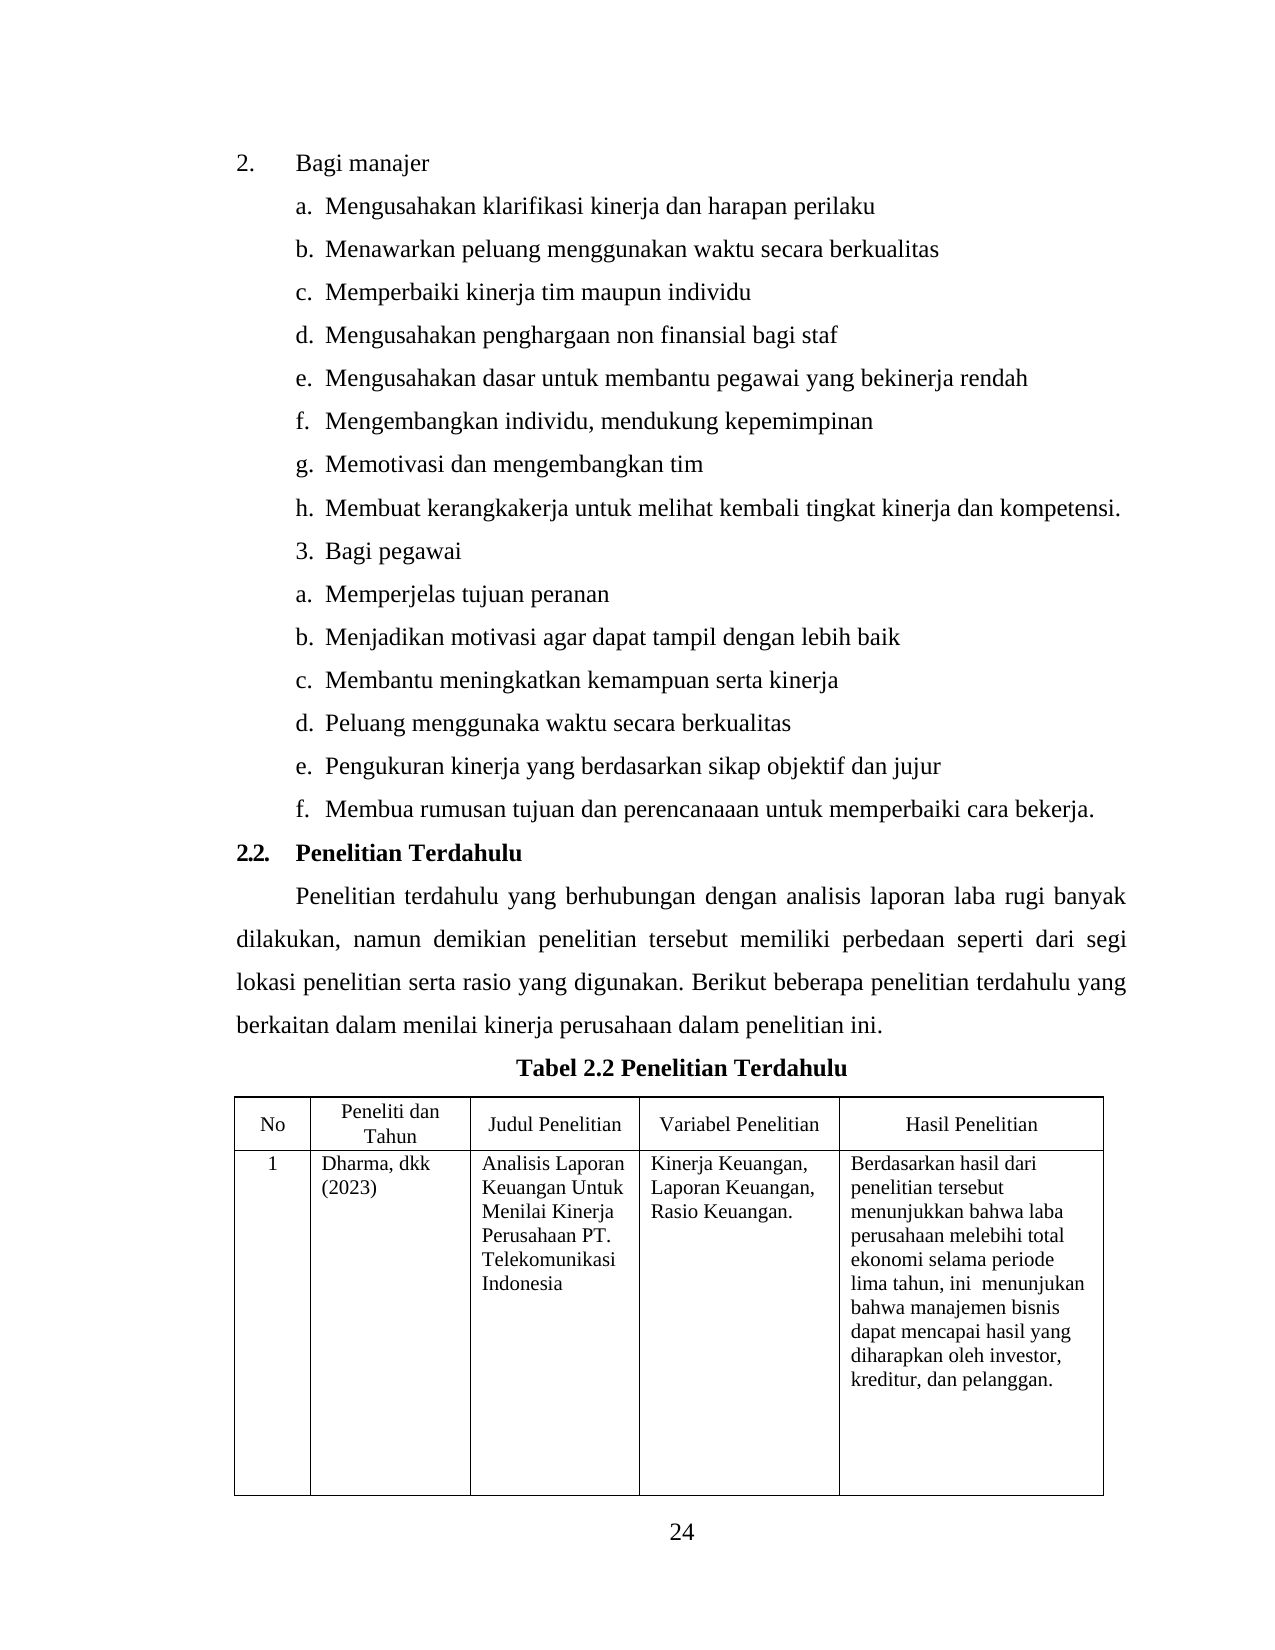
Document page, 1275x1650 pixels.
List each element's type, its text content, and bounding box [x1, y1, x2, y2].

subtitle Penelitian terdahulu yang berhubungan dengan analisis laporan laba rugi banyak dilakukan, namun demikian penelitian tersebut memiliki perbedaan seperti dari segi lokasi penelitian serta rasio yang digunakan. Berikut beberapa penelitian terdahulu yang berkaitan dalam menilai kinerja perusahaan dalam penelitian ini. [236, 881, 1127, 1039]
subtitle Membuat kerangkakerja untuk melihat kembali tingkat kinerja dan kompetensi. [295, 493, 1127, 521]
subtitle Memperjelas tujuan peranan [295, 579, 1127, 608]
table_header Hasil Penelitian [840, 1098, 1103, 1149]
table_header Variabel Penelitian [640, 1098, 839, 1149]
subtitle Mengusahakan penghargaan non finansial bagi staf [295, 320, 1127, 349]
subtitle Pengukuran kinerja yang berdasarkan sikap objektif dan jujur [295, 751, 1127, 780]
subtitle Mengusahakan dasar untuk membantu pegawai yang bekinerja rendah [295, 363, 1127, 392]
subtitle Membua rumusan tujuan dan perencanaaan untuk memperbaiki cara bekerja. [295, 794, 1127, 823]
subtitle Memperbaiki kinerja tim maupun individu [295, 277, 1127, 306]
table_header No [235, 1098, 310, 1149]
table_cell 1 [235, 1151, 310, 1495]
subtitle Mengembangkan individu, mendukung kepemimpinan [295, 406, 1127, 435]
subtitle Membantu meningkatkan kemampuan serta kinerja [295, 665, 1127, 694]
table_cell Dharma, dkk (2023) [311, 1151, 470, 1495]
subtitle Penelitian Terdahulu [236, 838, 1127, 866]
table_cell Analisis Laporan Keuangan Untuk Menilai Kinerja Perusahaan PT. Telekomunikasi Indonesia [471, 1151, 639, 1495]
table_cell Kinerja Keuangan, Laporan Keuangan, Rasio Keuangan. [640, 1151, 839, 1495]
subtitle Bagi manajer [236, 148, 1127, 176]
subtitle Memotivasi dan mengembangkan tim [295, 449, 1127, 478]
text Tabel 2.2 Penelitian Terdahulu [236, 1053, 1127, 1082]
subtitle Menawarkan peluang menggunakan waktu secara berkualitas [295, 234, 1127, 263]
table_header Peneliti dan Tahun [311, 1098, 470, 1149]
subtitle Peluang menggunaka waktu secara berkualitas [295, 708, 1127, 737]
subtitle Mengusahakan klarifikasi kinerja dan harapan perilaku [295, 191, 1127, 219]
subtitle Menjadikan motivasi agar dapat tampil dengan lebih baik [295, 622, 1127, 651]
subtitle Bagi pegawai [295, 536, 1127, 564]
table_cell Berdasarkan hasil dari penelitian tersebut menunjukkan bahwa laba perusahaan melebihi total ekonomi selama periode lima tahun, ini menunjukan bahwa manajemen bisnis dapat mencapai hasil yang diharapkan oleh investor, kreditur, dan pelanggan. [840, 1151, 1103, 1495]
table_header Judul Penelitian [471, 1098, 639, 1149]
